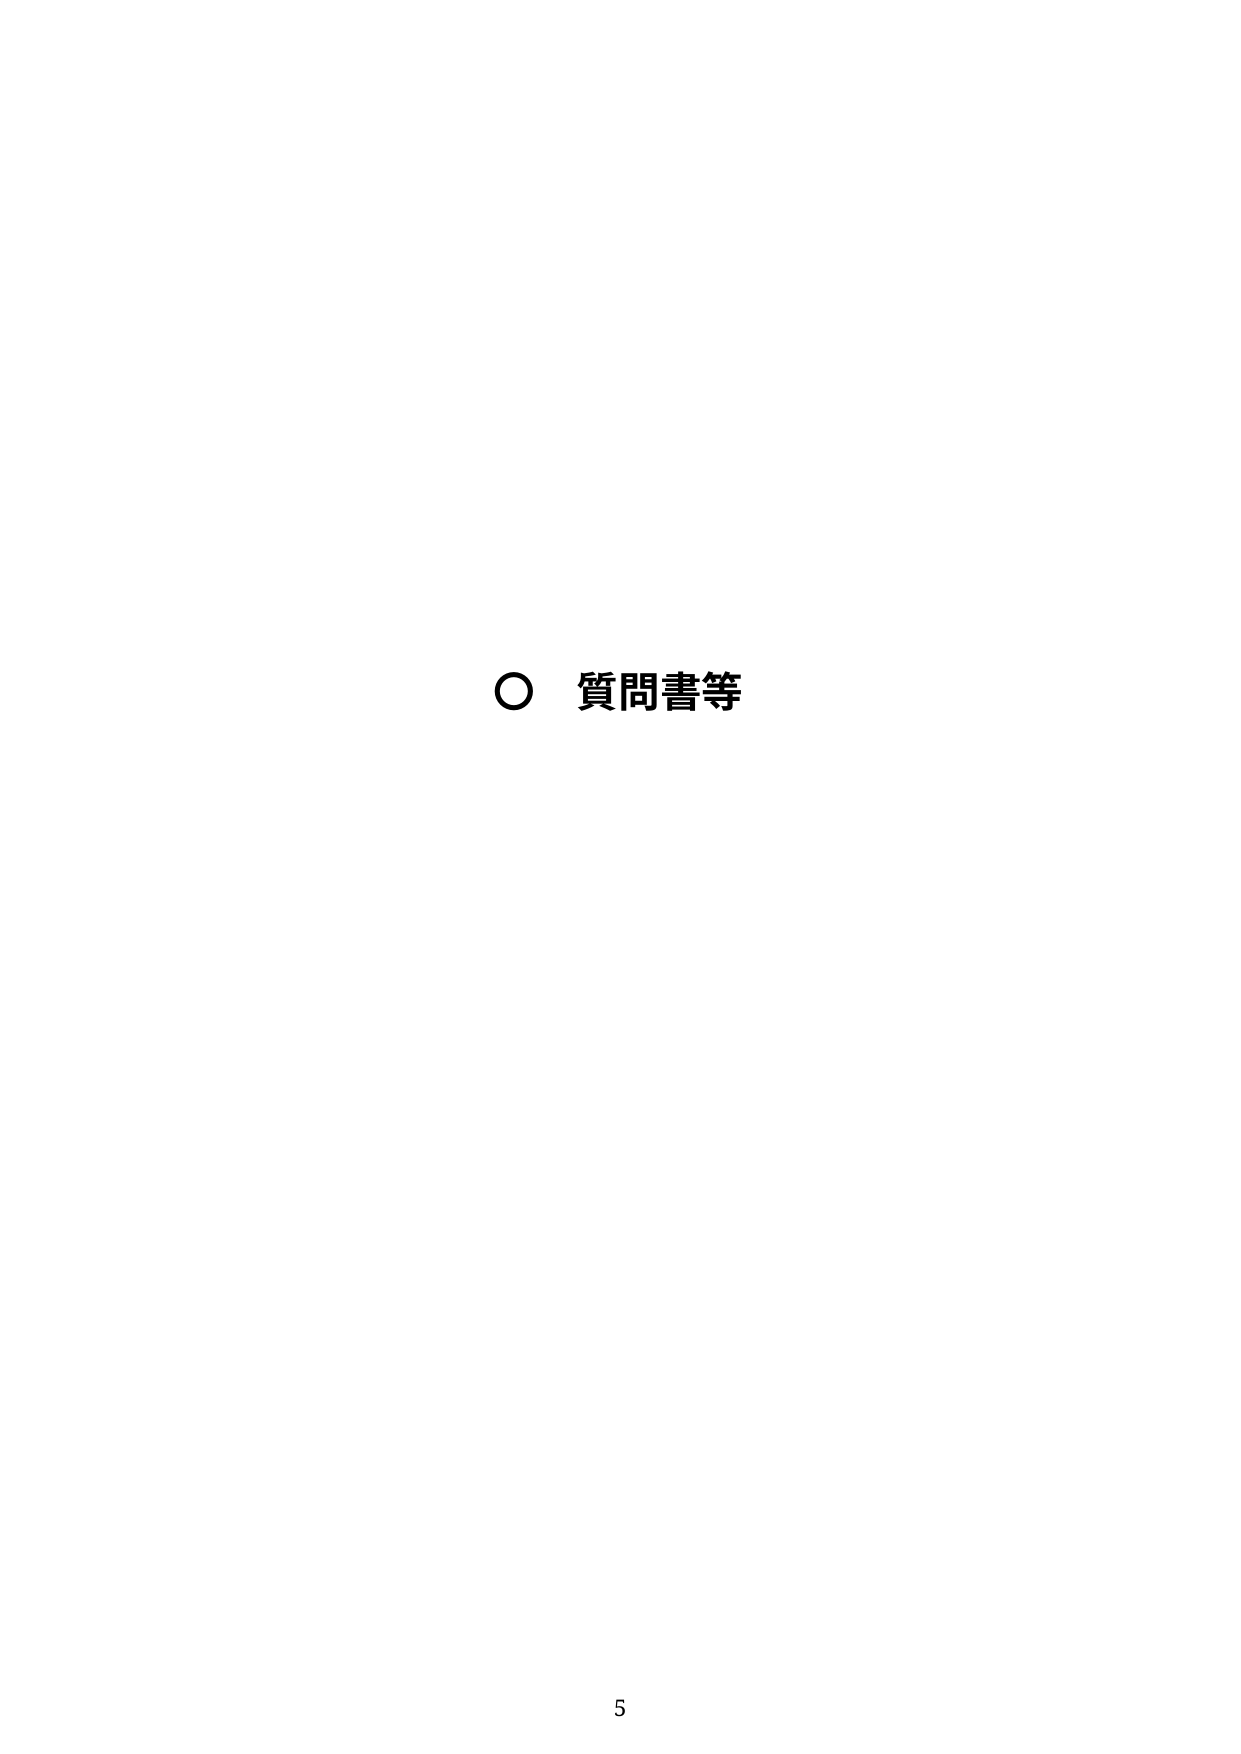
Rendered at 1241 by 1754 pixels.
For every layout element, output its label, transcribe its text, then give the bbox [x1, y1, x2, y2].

subtitle 〇 質問書等 [118, 652, 1122, 727]
